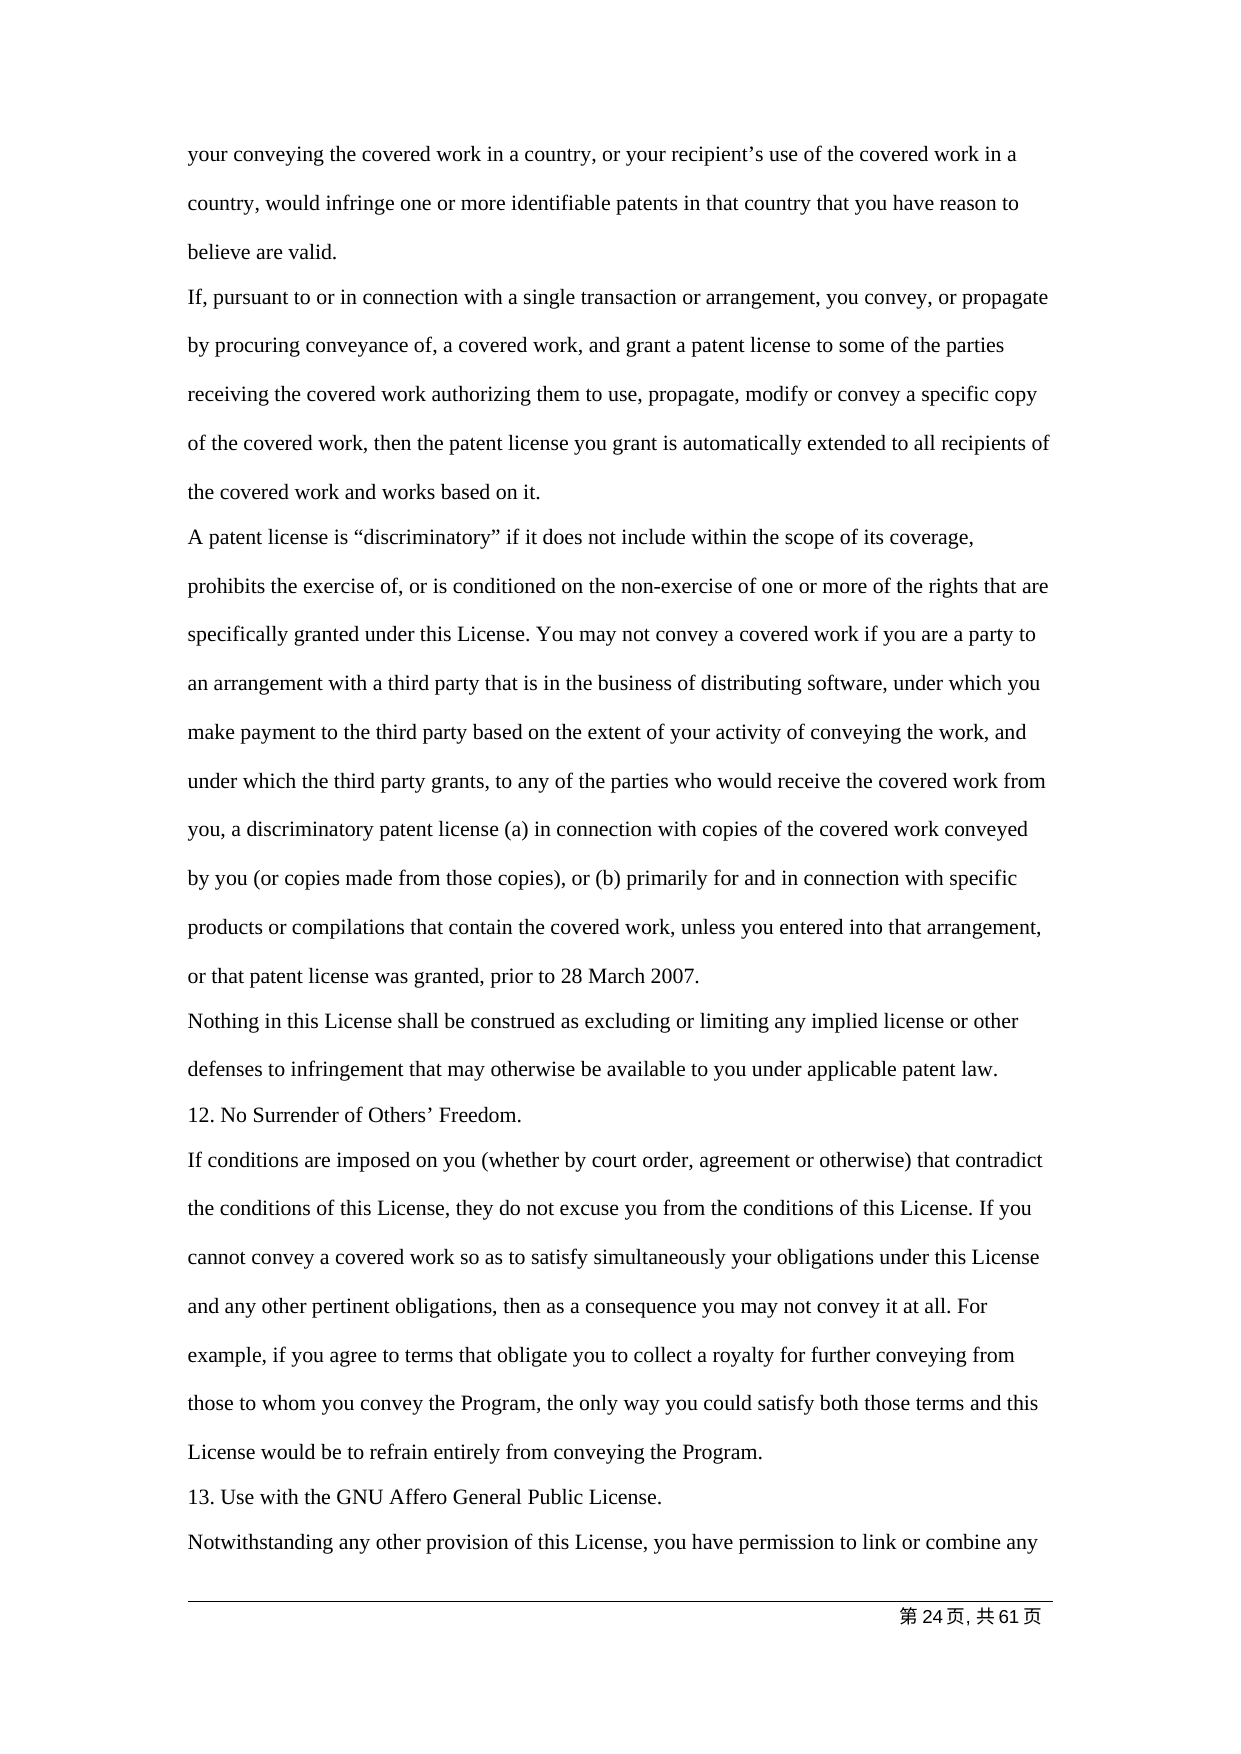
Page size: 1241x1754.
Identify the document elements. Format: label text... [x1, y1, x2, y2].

text If conditions are imposed on you (whether by court order, agreement or otherwise) that contradict the conditions of this License, they do not excuse you from the conditions of this License. If you cannot convey a covered work so as to satisfy simultaneously your obligations under this License and any other pertinent obligations, then as a consequence you may not convey it at all. For example, if you agree to terms that obligate you to collect a royalty for further conveying from those to whom you convey the Program, the only way you could satisfy both those terms and this License would be to refrain entirely from conveying the Program. [187, 1143, 1053, 1468]
text A patent license is “discriminatory” if it does not include within the scope of its coverage, prohibits the exercise of, or is conditioned on the non-exercise of one or more of the rights that are specifically granted under this License. You may not convey a covered work if you are a party to an arrangement with a third party that is in the business of distributing software, under which you make payment to the third party based on the extent of your activity of conveying the work, and under which the third party grants, to any of the parties who would receive the covered work from you, a discriminatory patent license (a) in connection with copies of the covered work conveyed by you (or copies made from those copies), or (b) primarily for and in connection with specific products or compilations that contain the covered work, unless you entered into that arrangement, or that patent license was granted, prior to 28 March 2007. [187, 520, 1053, 991]
text If, pursuant to or in connection with a single transaction or arrangement, you convey, or propagate by procuring conveyance of, a covered work, and grant a patent license to some of the parties receiving the covered work authorizing them to use, propagate, modify or convey a specific copy of the covered work, then the patent license you grant is automatically extended to all recipients of the covered work and works based on it. [187, 280, 1053, 508]
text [187, 137, 1053, 267]
text 12. No Surrender of Others’ Freedom. [187, 1098, 1053, 1130]
text Nothing in this License shall be construed as excluding or limiting any implied license or other defenses to infringement that may otherwise be available to you under applicable patent law. [187, 1004, 1053, 1085]
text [187, 1526, 1053, 1558]
text 13. Use with the GNU Affero General Public License. [187, 1481, 1053, 1513]
